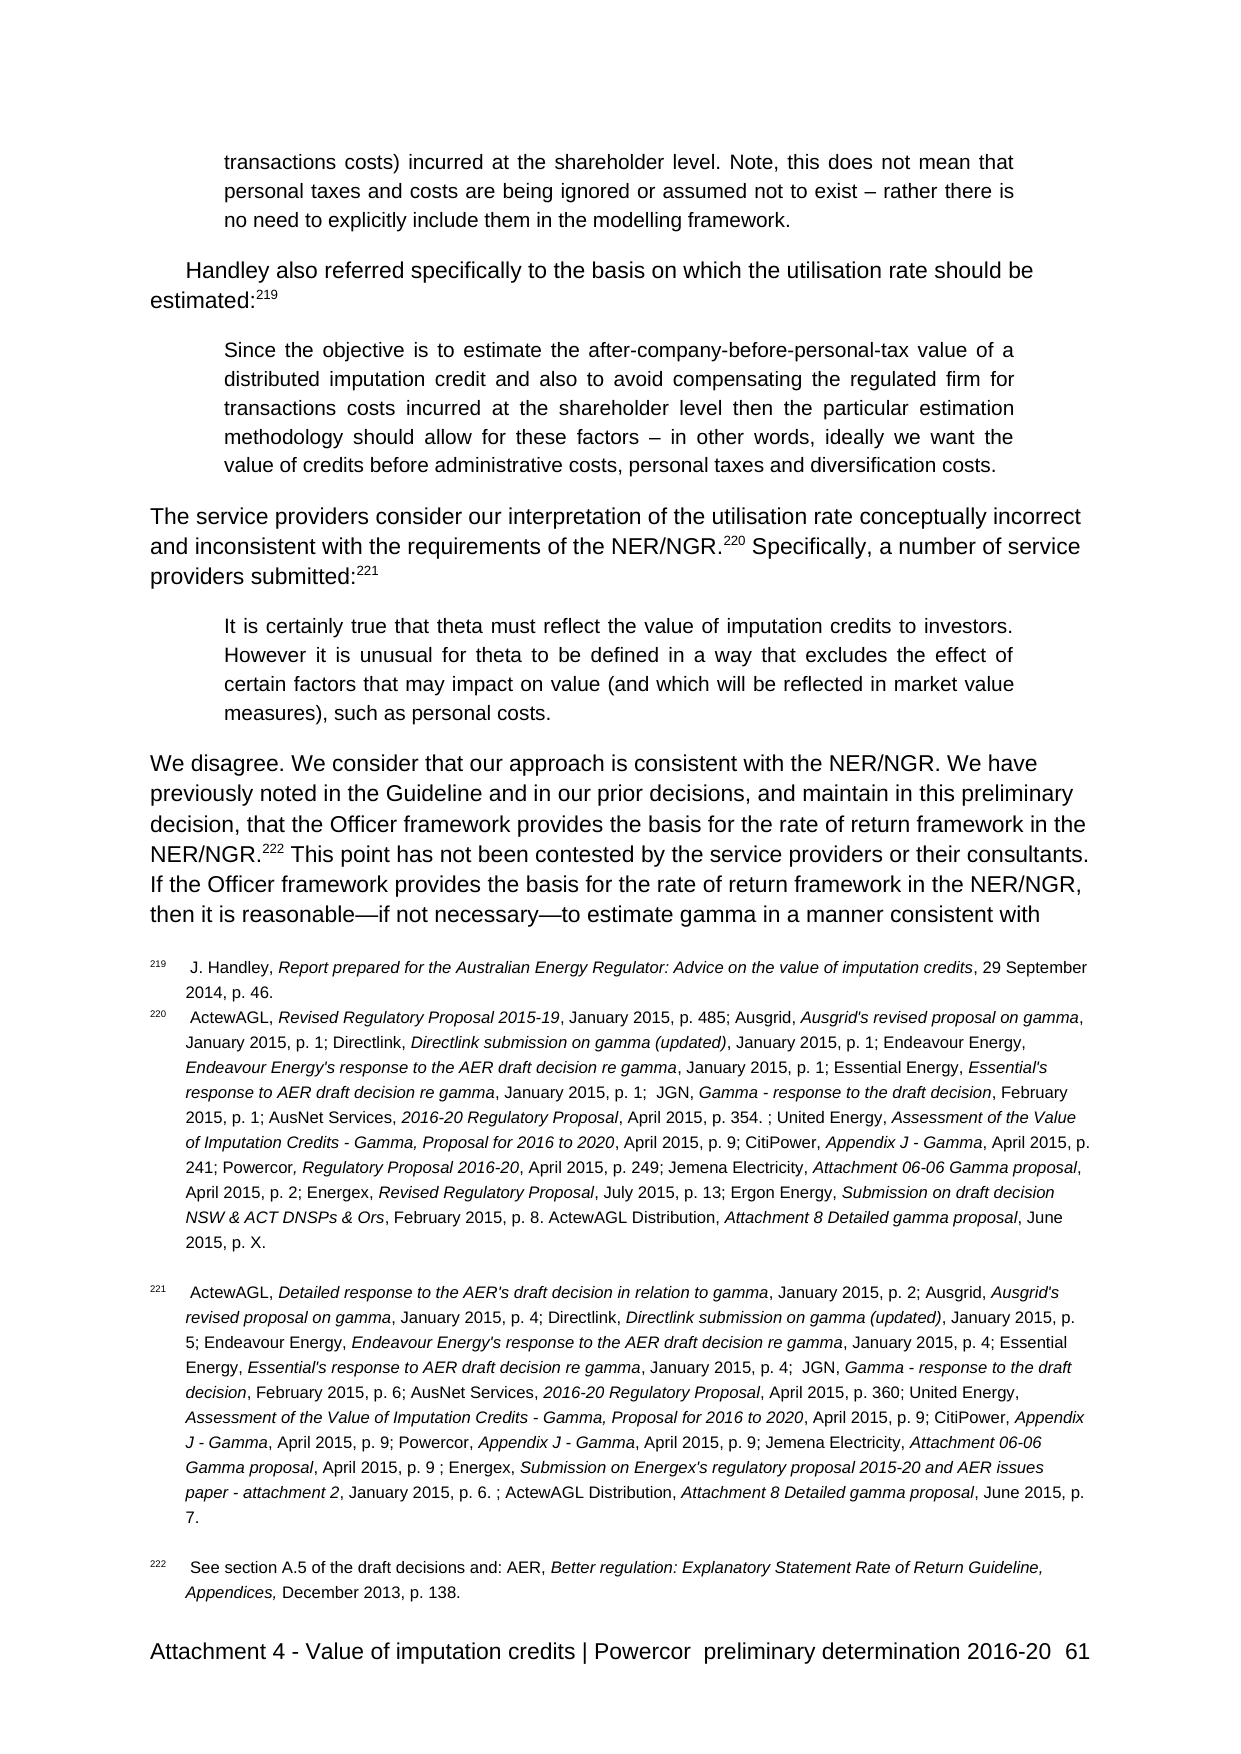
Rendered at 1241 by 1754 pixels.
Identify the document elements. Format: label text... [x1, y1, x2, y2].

list Handley also referred specifically to the basis on which the utilisation rate should be estimated: [150, 257, 1090, 314]
text The service providers consider our interpretation of the utilisation rate conceptually incorrect and inconsistent with the requirements of the NER/NGR. Specifically, a number of service providers submitted: [150, 503, 1090, 590]
text It is certainly true that theta must reflect the value of imputation credits to investors. However it is unusual for theta to be defined in a way that excludes the effect of certain factors that may impact on value (and which will be reflected in market value measures), such as personal costs. [224, 614, 1015, 724]
text We disagree. We consider that our approach is consistent with the NER/NGR. We have previously noted in the Guideline and in our prior decisions, and maintain in this preliminary decision, that the Officer framework provides the basis for the rate of return framework in the NER/NGR. This point has not been contested by the service providers or their consultants. If the Officer framework provides the basis for the rate of return framework in the NER/NGR, then it is reasonable—if not necessary—to estimate gamma in a manner consistent with Officer. Therefore, we have considered whether Officer's framework is intended to reflect factors such as personal taxes and personal costs when determining the rate of return. Handley's advice is that it is not. Gray (for both SFG and Frontier) disagrees, but as discussed in section A.7.3, Gray's interpretation is unconvincing to us. [150, 750, 1090, 928]
text Since the objective is to estimate the after-company-before-personal-tax value of a distributed imputation credit and also to avoid compensating the regulated firm for transactions costs incurred at the shareholder level then the particular estimation methodology should allow for these factors – in other words, ideally we want the value of credits before administrative costs, personal taxes and diversification costs. [224, 338, 1015, 477]
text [224, 150, 1015, 231]
